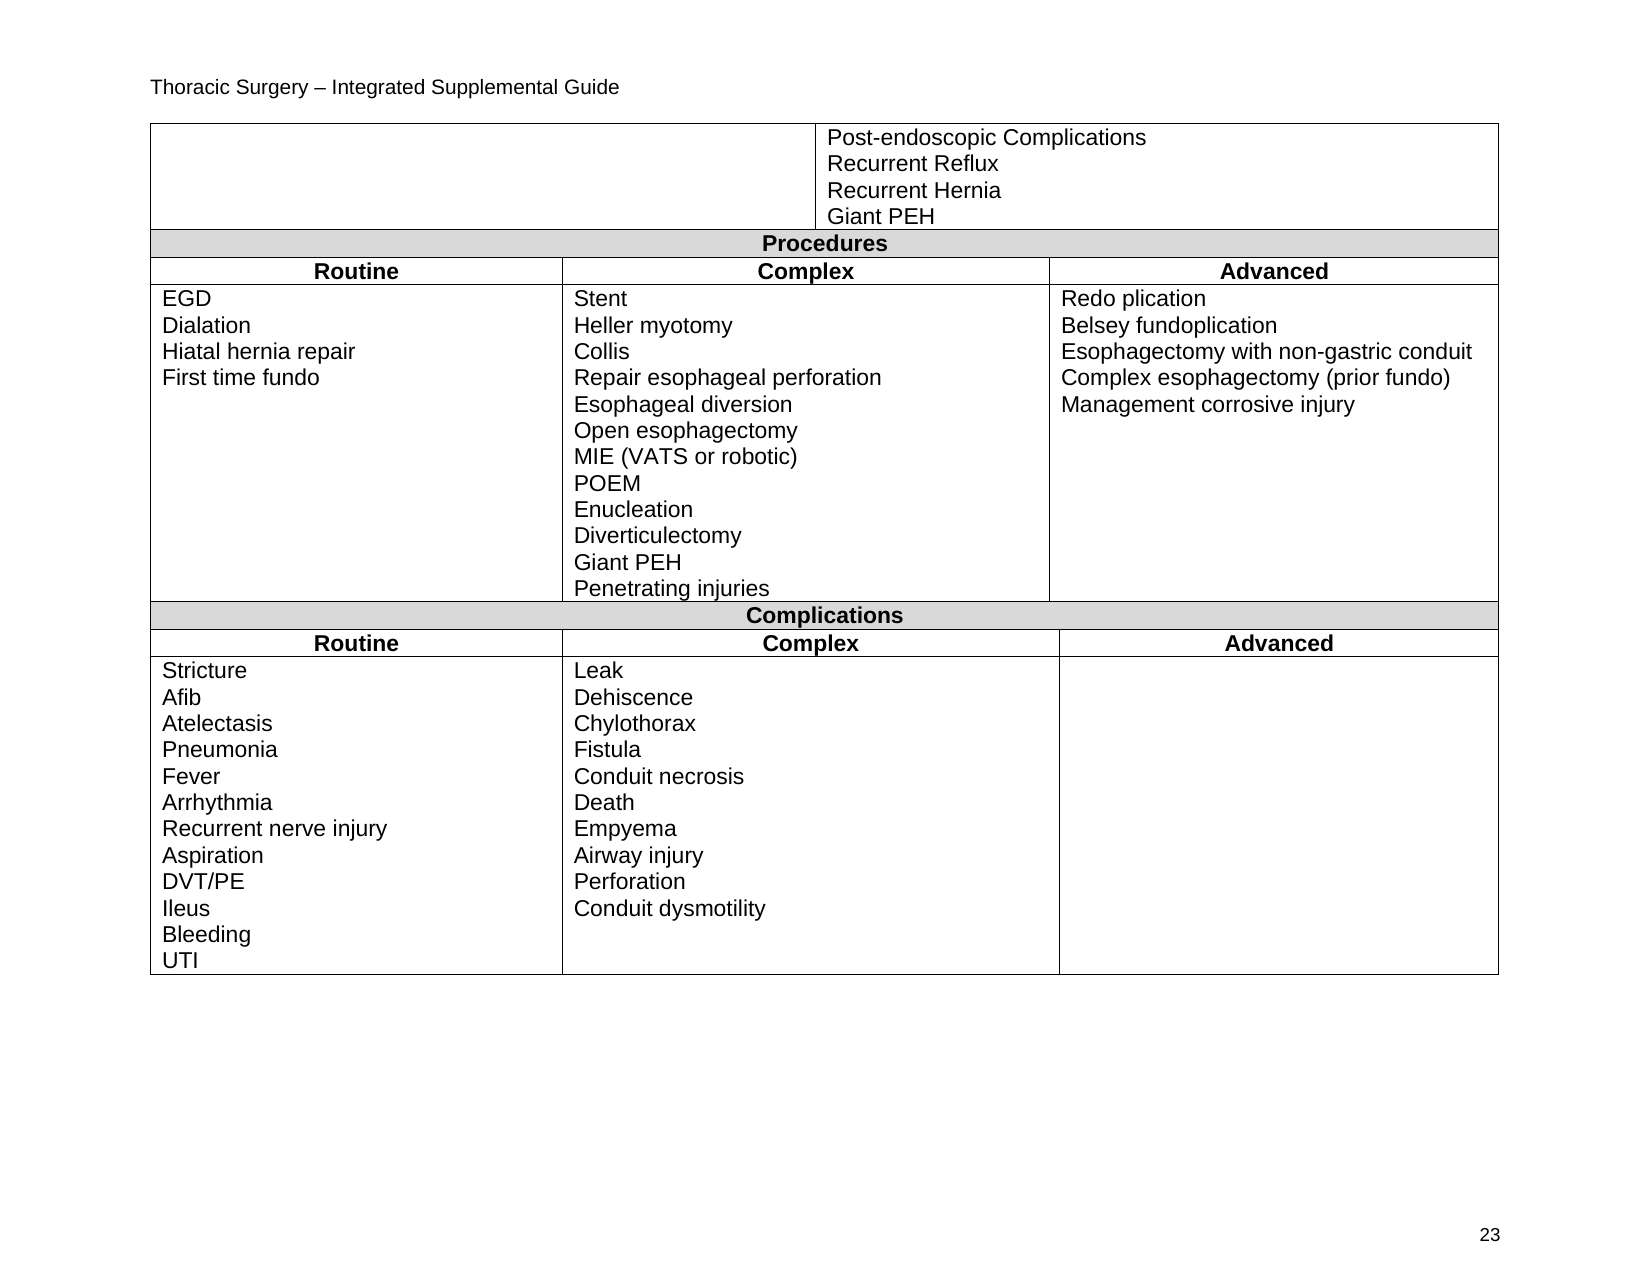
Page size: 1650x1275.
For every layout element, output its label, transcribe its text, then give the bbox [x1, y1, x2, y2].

table_cell Procedures [151, 230, 1498, 257]
table_cell Advanced [1060, 630, 1498, 656]
table_cell Leak Dehiscence Chylothorax Fistula Conduit necrosis Death Empyema Airway injury Perforation Conduit dysmotility [563, 657, 1059, 973]
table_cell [816, 124, 1498, 229]
table_cell Stent Heller myotomy Collis Repair esophageal perforation Esophageal diversion Open esophagectomy MIE (VATS or robotic) POEM Enucleation Diverticulectomy Giant PEH Penetrating injuries [563, 285, 1049, 601]
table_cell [151, 124, 815, 229]
table_cell Complications [151, 602, 1498, 629]
table_cell EGD Dialation Hiatal hernia repair First time fundo [151, 285, 562, 601]
table_cell Routine [151, 258, 562, 284]
table_cell Complex [563, 258, 1049, 284]
table_cell Complex [563, 630, 1059, 656]
table_cell Redo plication Belsey fundoplication Esophagectomy with non-gastric conduit Complex esophagectomy (prior fundo) Management corrosive injury [1050, 285, 1498, 601]
table_cell Routine [151, 630, 562, 656]
table_cell Advanced [1050, 258, 1498, 284]
table_cell Stricture Afib Atelectasis Pneumonia Fever Arrhythmia Recurrent nerve injury Aspiration DVT/PE Ileus Bleeding UTI [151, 657, 562, 973]
table_cell [1060, 657, 1498, 973]
